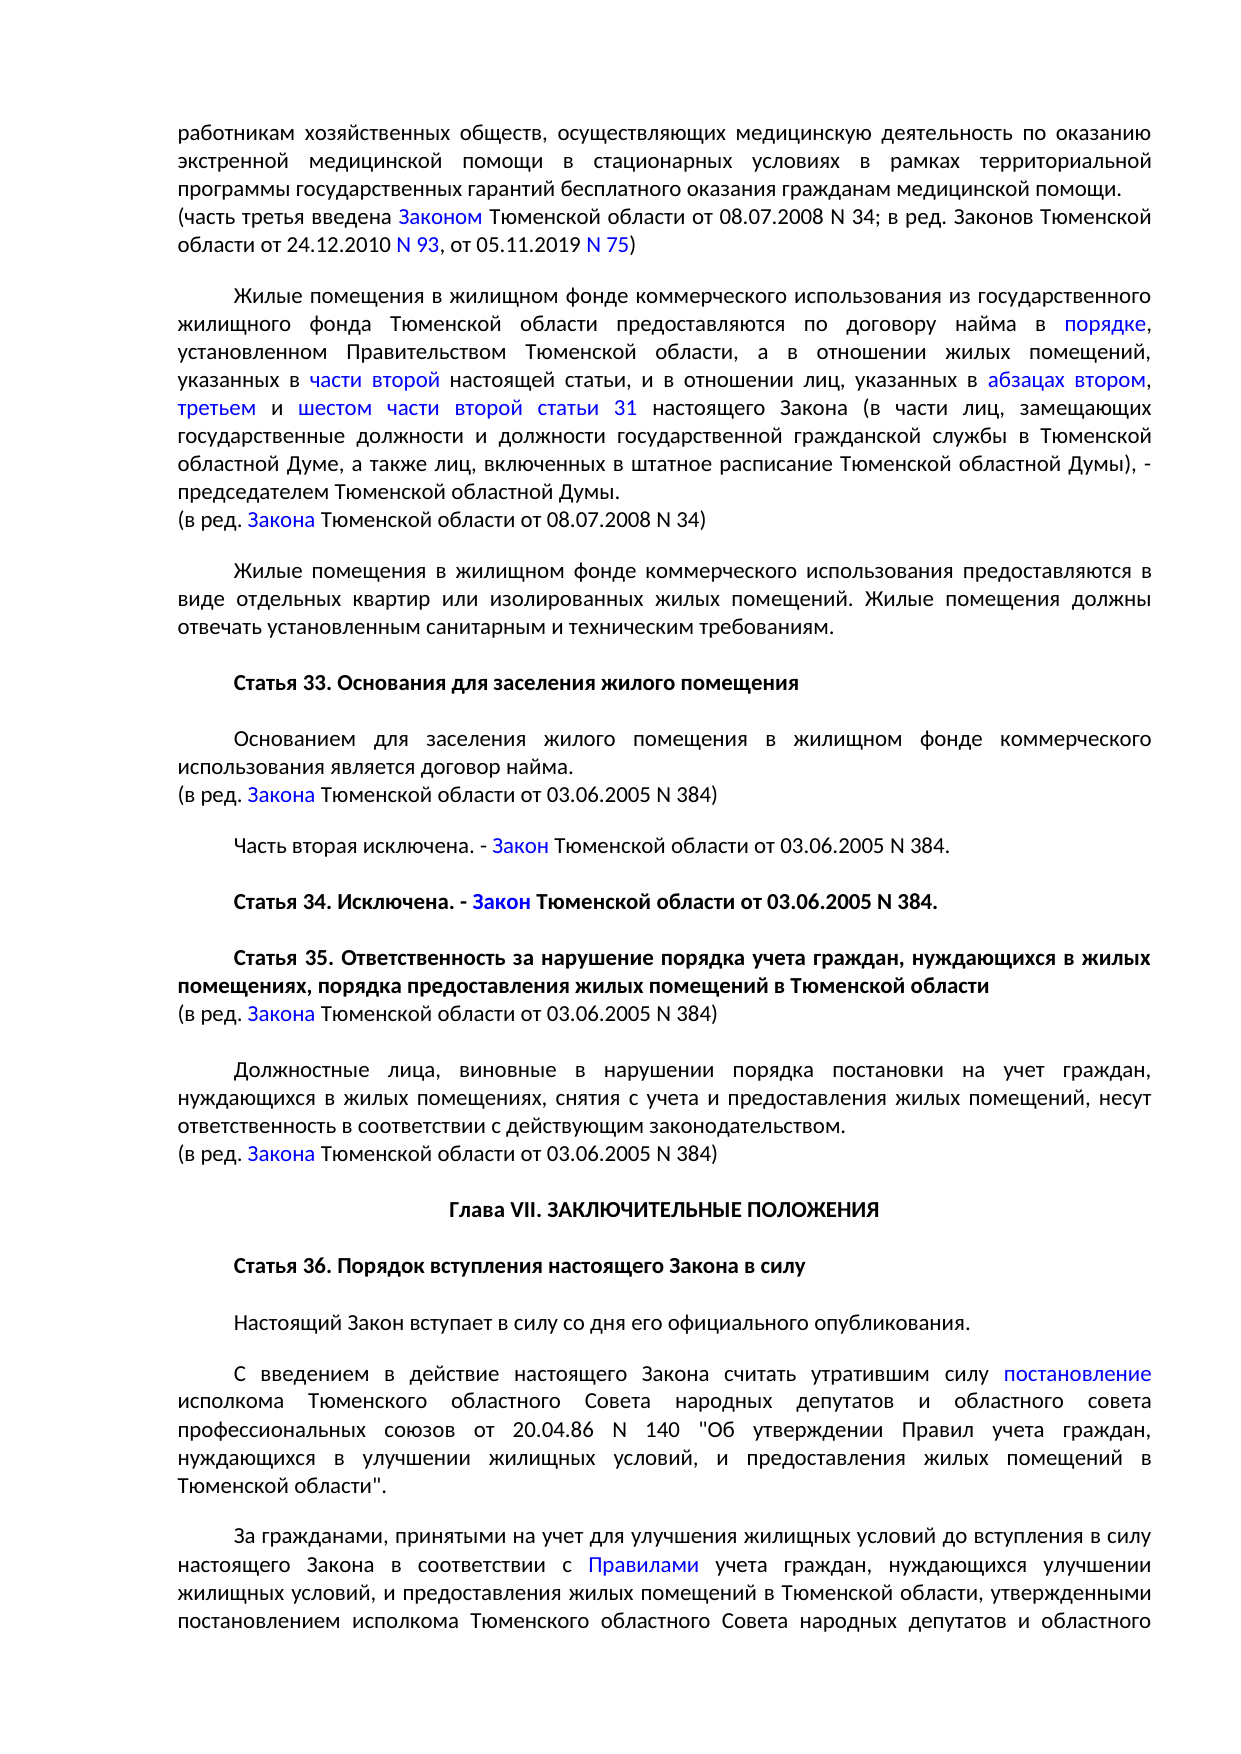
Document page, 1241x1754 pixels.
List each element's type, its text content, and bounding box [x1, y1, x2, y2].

title Глава VII. ЗАКЛЮЧИТЕЛЬНЫЕ ПОЛОЖЕНИЯ [177, 1196, 1152, 1224]
text (в ред. Закона Тюменской области от 03.06.2005 N 384) [177, 780, 1152, 808]
text (в ред. Закона Тюменской области от 03.06.2005 N 384) [177, 999, 1152, 1027]
text Жилые помещения в жилищном фонде коммерческого использования из государственного жилищного фонда Тюменской области предоставляются по договору найма в порядке, установленном Правительством Тюменской области, а в отношении жилых помещений, указанных в части второй настоящей статьи, и в отношении лиц, указанных в абзацах втором, третьем и шестом части второй статьи 31 настоящего Закона (в части лиц, замещающих государственные должности и должности государственной гражданской службы в Тюменской областной Думе, а также лиц, включенных в штатное расписание Тюменской областной Думы), - председателем Тюменской областной Думы. [177, 281, 1152, 505]
text (в ред. Закона Тюменской области от 03.06.2005 N 384) [177, 1139, 1152, 1168]
text Часть вторая исключена. - Закон Тюменской области от 03.06.2005 N 384. [177, 831, 1152, 859]
text Должностные лица, виновные в нарушении порядка постановки на учет граждан, нуждающихся в жилых помещениях, снятия с учета и предоставления жилых помещений, несут ответственность в соответствии с действующим законодательством. [177, 1056, 1152, 1139]
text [177, 118, 1152, 202]
text Основанием для заселения жилого помещения в жилищном фонде коммерческого использования является договор найма. [177, 724, 1152, 780]
title Статья 33. Основания для заселения жилого помещения [177, 668, 1152, 696]
text С введением в действие настоящего Закона считать утратившим силу постановление исполкома Тюменского областного Совета народных депутатов и областного совета профессиональных союзов от 20.04.86 N 140 "Об утверждении Правил учета граждан, нуждающихся в улучшении жилищных условий, и предоставления жилых помещений в Тюменской области". [177, 1359, 1152, 1499]
title Статья 35. Ответственность за нарушение порядка учета граждан, нуждающихся в жилых помещениях, порядка предоставления жилых помещений в Тюменской области [177, 943, 1152, 999]
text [177, 1522, 1152, 1634]
title Статья 34. Исключена. - Закон Тюменской области от 03.06.2005 N 384. [177, 887, 1152, 915]
title Статья 36. Порядок вступления настоящего Закона в силу [177, 1252, 1152, 1280]
text (часть третья введена Законом Тюменской области от 08.07.2008 N 34; в ред. Законов Тюменской области от 24.12.2010 N 93, от 05.11.2019 N 75) [177, 202, 1152, 258]
text (в ред. Закона Тюменской области от 08.07.2008 N 34) [177, 505, 1152, 533]
text Жилые помещения в жилищном фонде коммерческого использования предоставляются в виде отдельных квартир или изолированных жилых помещений. Жилые помещения должны отвечать установленным санитарным и техническим требованиям. [177, 556, 1152, 640]
text Настоящий Закон вступает в силу со дня его официального опубликования. [177, 1308, 1152, 1336]
